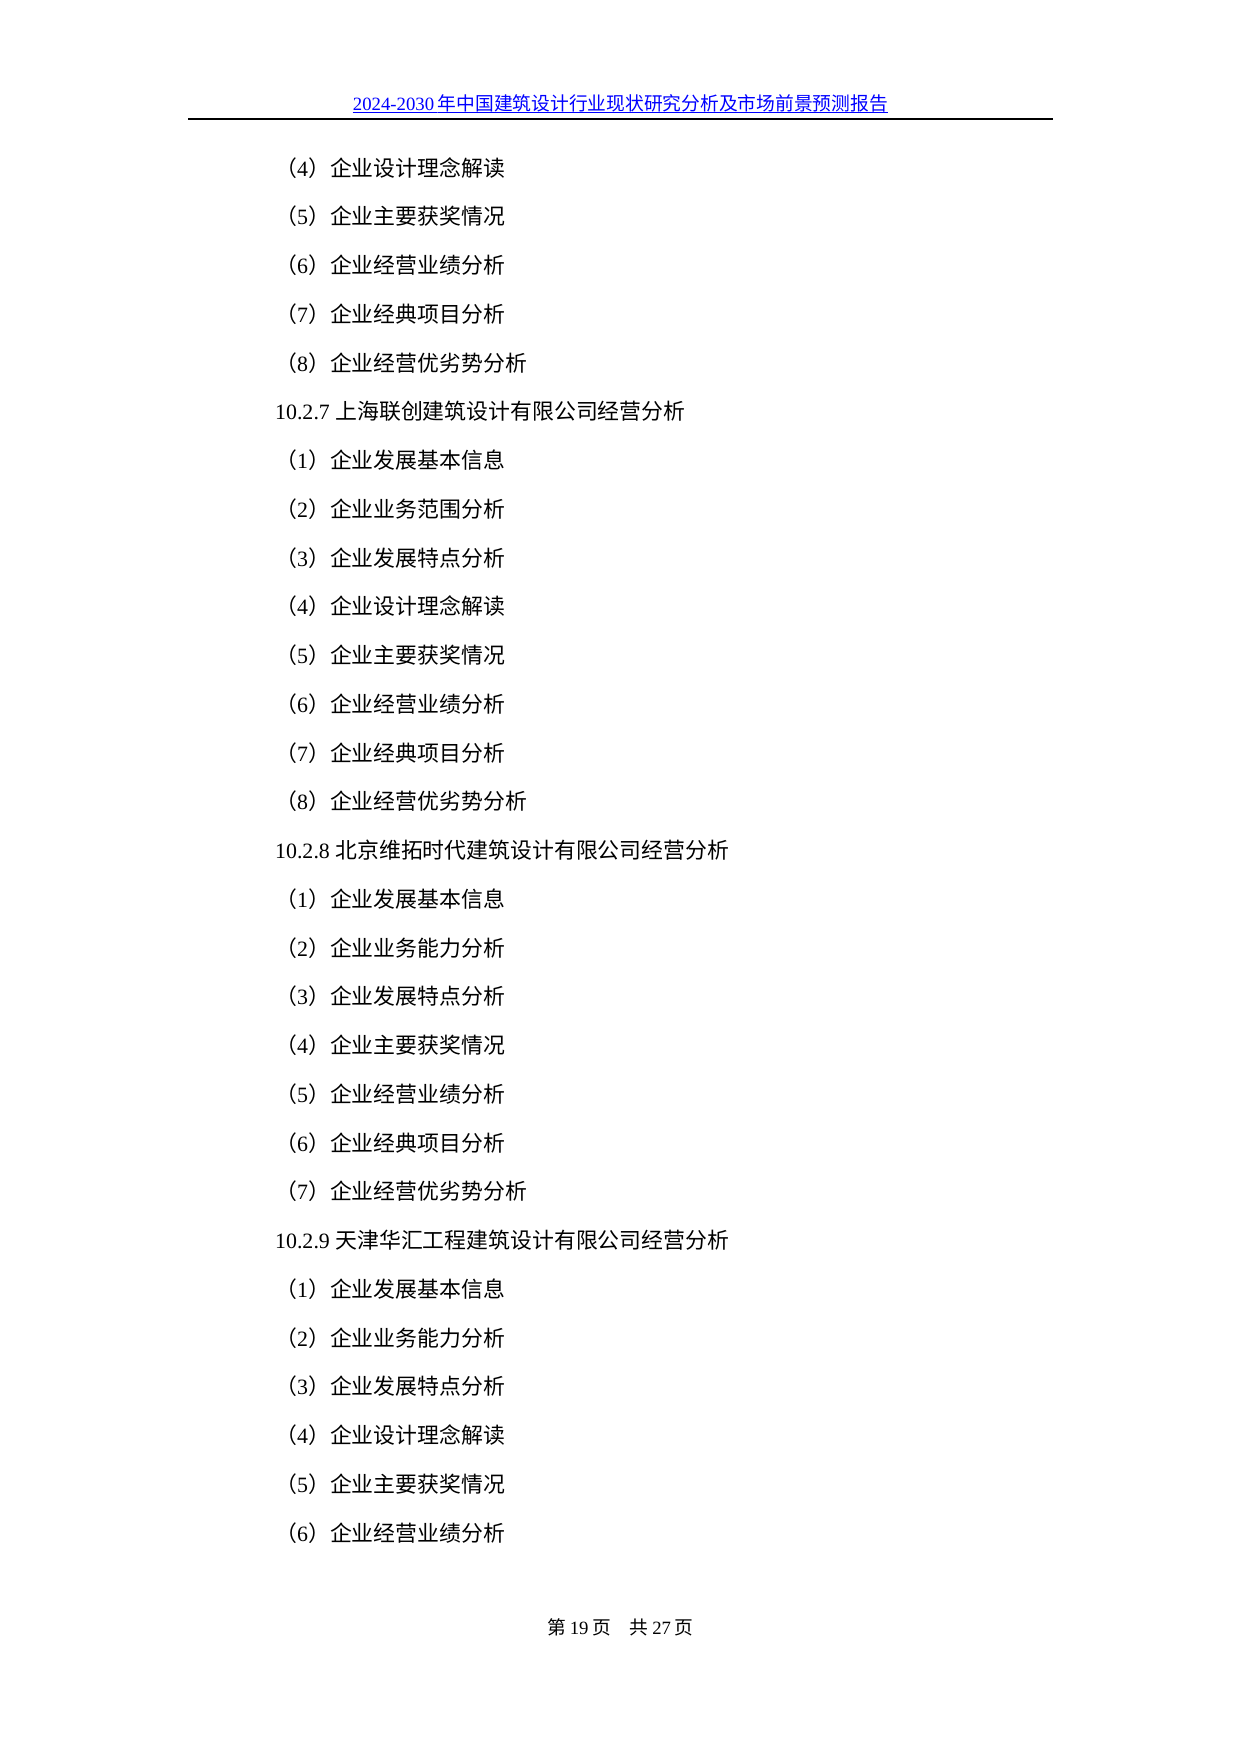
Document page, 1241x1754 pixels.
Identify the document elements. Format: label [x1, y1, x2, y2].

text [187, 150, 1053, 1548]
